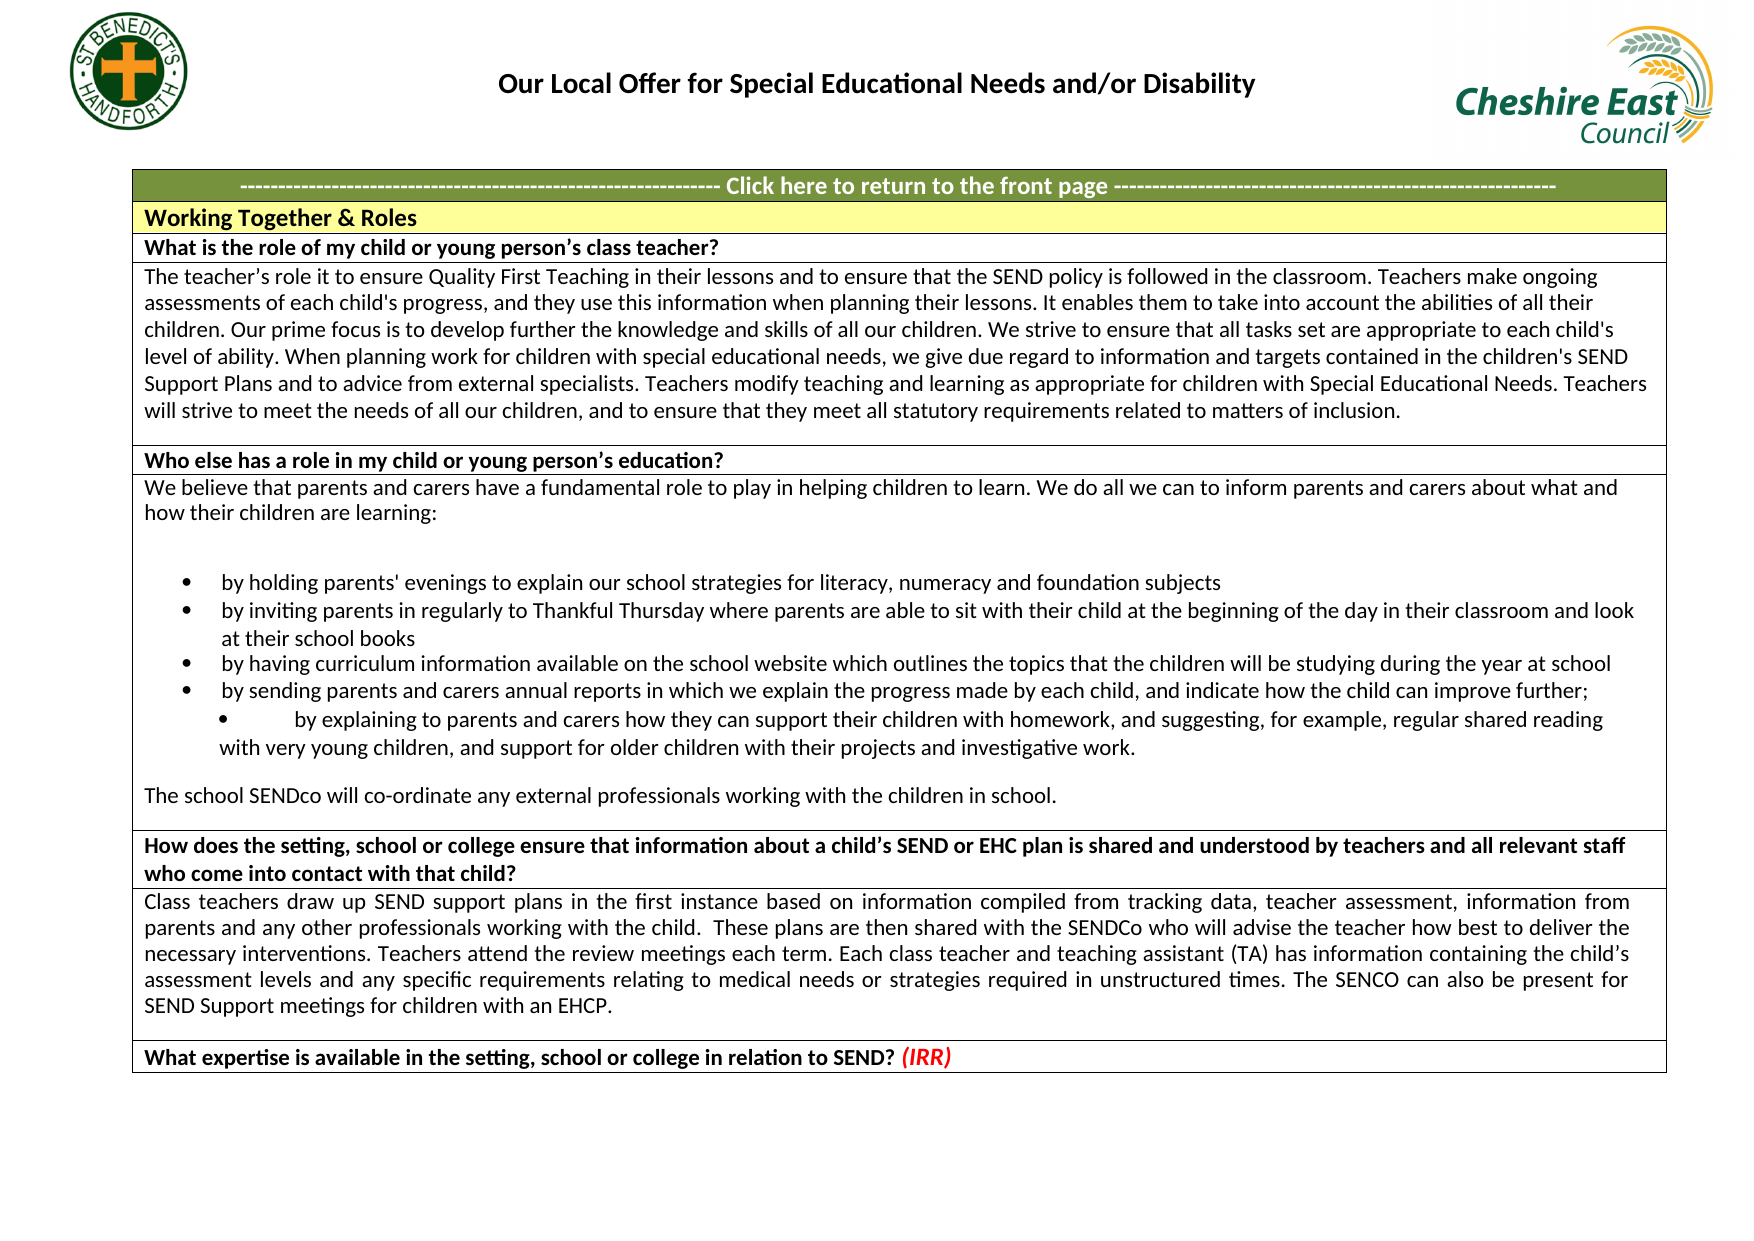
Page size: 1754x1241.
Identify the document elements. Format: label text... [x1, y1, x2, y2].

table_cell Class teachers draw up SEND support plans in the first instance based on information compiled from tracking data, teacher assessment, information from parents and any other professionals working with the child. These plans are then shared with the SENDCo who will advise the teacher how best to deliver the necessary interventions. Teachers attend the review meetings each term. Each class teacher and teaching assistant (TA) has information containing the child’s assessment levels and any specific requirements relating to medical needs or strategies required in unstructured times. The SENCO can also be present for SEND Support meetings for children with an EHCP. [133, 889, 1666, 1040]
table_header --------------------------------------------------------------- Click here to return to the front page ---------------------------------------------------------- [133, 170, 1666, 201]
picture [65, 6, 190, 134]
table_cell Who else has a role in my child or young person’s education? [133, 446, 1666, 474]
table_cell What is the role of my child or young person’s class teacher? [133, 234, 1666, 262]
table_cell The teacher’s role it to ensure Quality First Teaching in their lessons and to ensure that the SEND policy is followed in the classroom. Teachers make ongoing assessments of each child's progress, and they use this information when planning their lessons. It enables them to take into account the abilities of all their children. Our prime focus is to develop further the knowledge and skills of all our children. We strive to ensure that all tasks set are appropriate to each child's level of ability. When planning work for children with special educational needs, we give due regard to information and targets contained in the children's SEND Support Plans and to advice from external specialists. Teachers modify teaching and learning as appropriate for children with Special Educational Needs. Teachers will strive to meet the needs of all our children, and to ensure that they meet all statutory requirements related to matters of inclusion. [133, 263, 1666, 445]
table_cell We believe that parents and carers have a fundamental role to play in helping children to learn. We do all we can to inform parents and carers about what and how their children are learning: by holding parents' evenings to explain our school strategies for literacy, numeracy and foundation subjects by inviting parents in regularly to Thankful Thursday where parents are able to sit with their child at the beginning of the day in their classroom and look at their school books by having curriculum information available on the school website which outlines the topics that the children will be studying during the year at school by sending parents and carers annual reports in which we explain the progress made by each child, and indicate how the child can improve further; by explaining to parents and carers how they can support their children with homework, and suggesting, for example, regular shared reading with very young children, and support for older children with their projects and investigative work. The school SENDco will co-ordinate any external professionals working with the children in school. [133, 475, 1666, 830]
table_cell Working Together & Roles [133, 202, 1666, 232]
table_cell What expertise is available in the setting, school or college in relation to SEND? (IRR) [133, 1041, 1666, 1072]
table_cell How does the setting, school or college ensure that information about a child’s SEND or EHC plan is shared and understood by teachers and all relevant staff who come into contact with that child? [133, 831, 1666, 887]
picture [1430, 0, 1739, 166]
